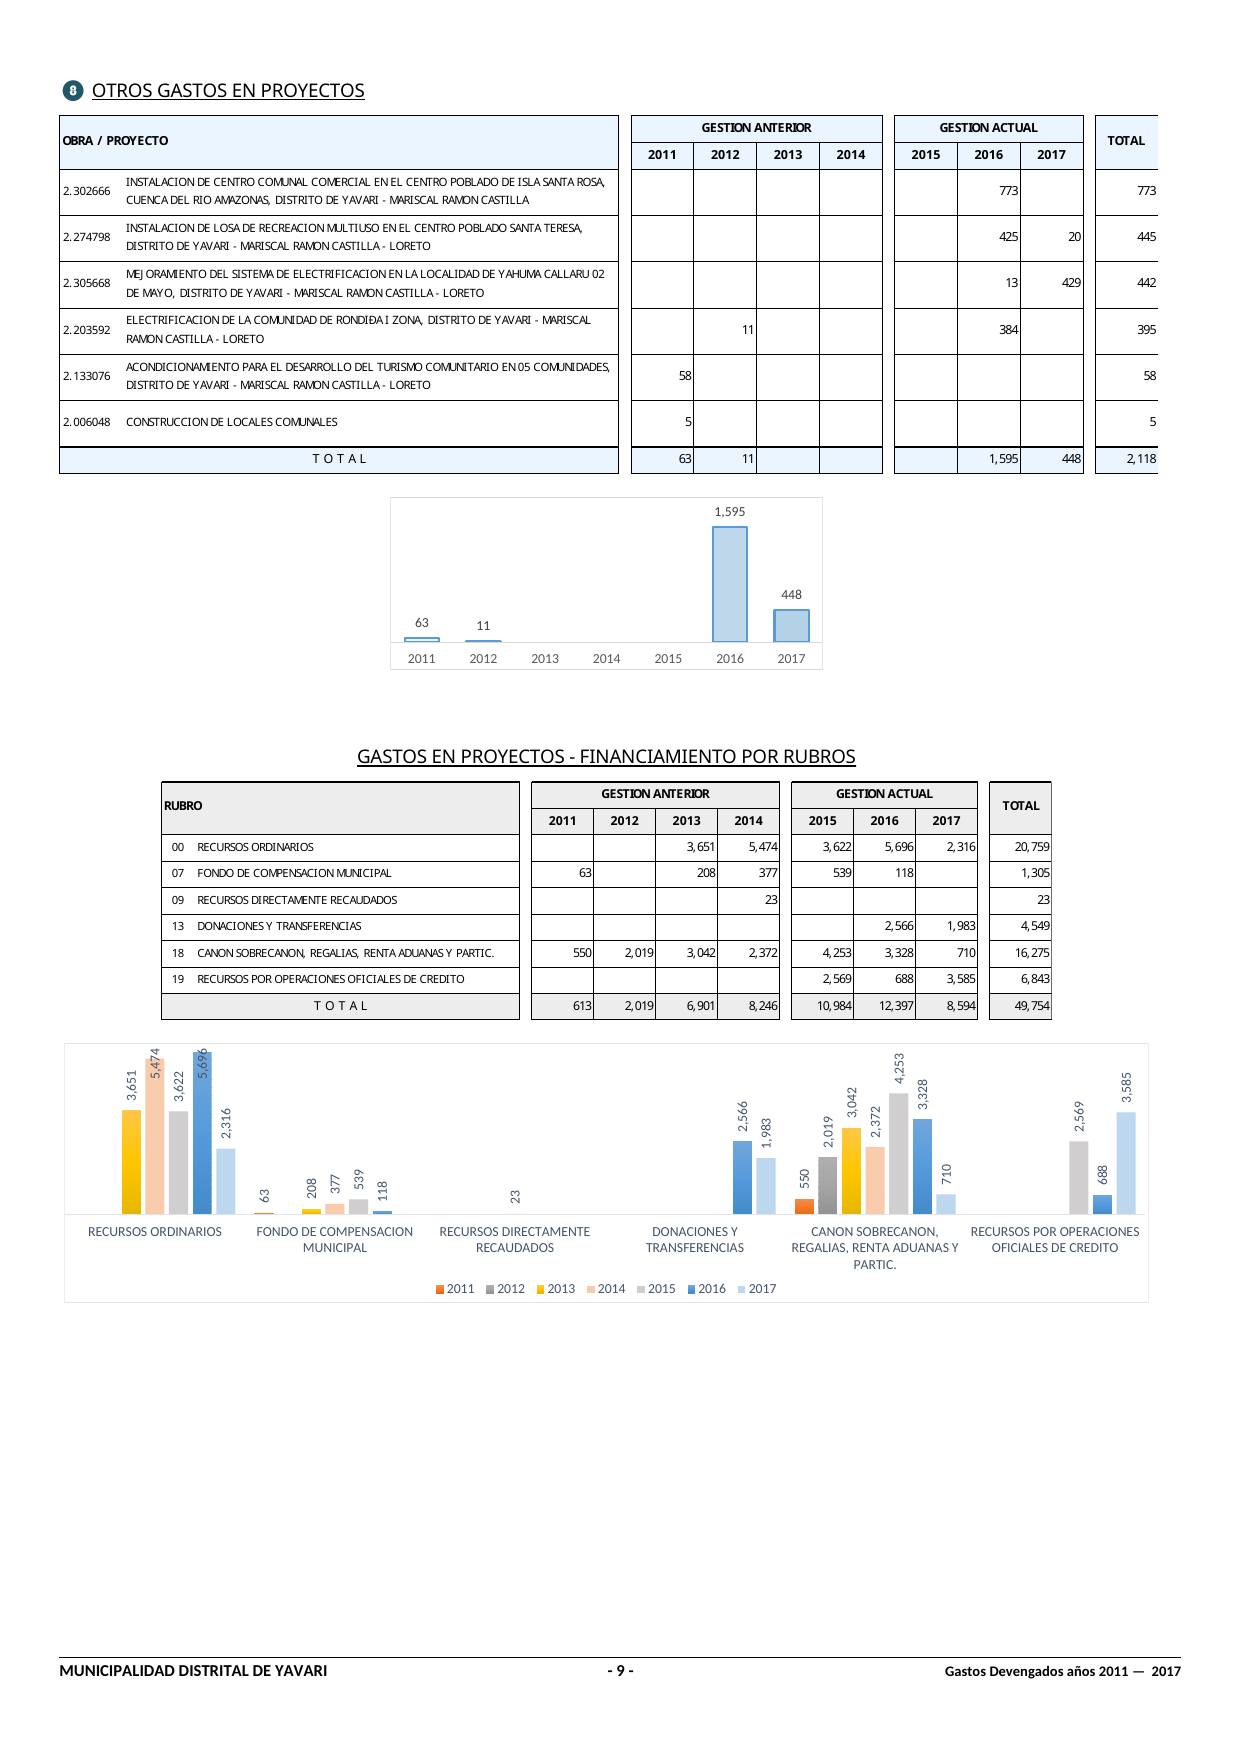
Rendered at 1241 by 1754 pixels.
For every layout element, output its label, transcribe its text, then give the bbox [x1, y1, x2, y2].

table_header ❽ OTROS GASTOS EN PROYECTOS [39, 71, 1174, 677]
table_header GASTOS EN PROYECTOS - FINANCIAMIENTO POR RUBROS [39, 699, 1174, 1309]
